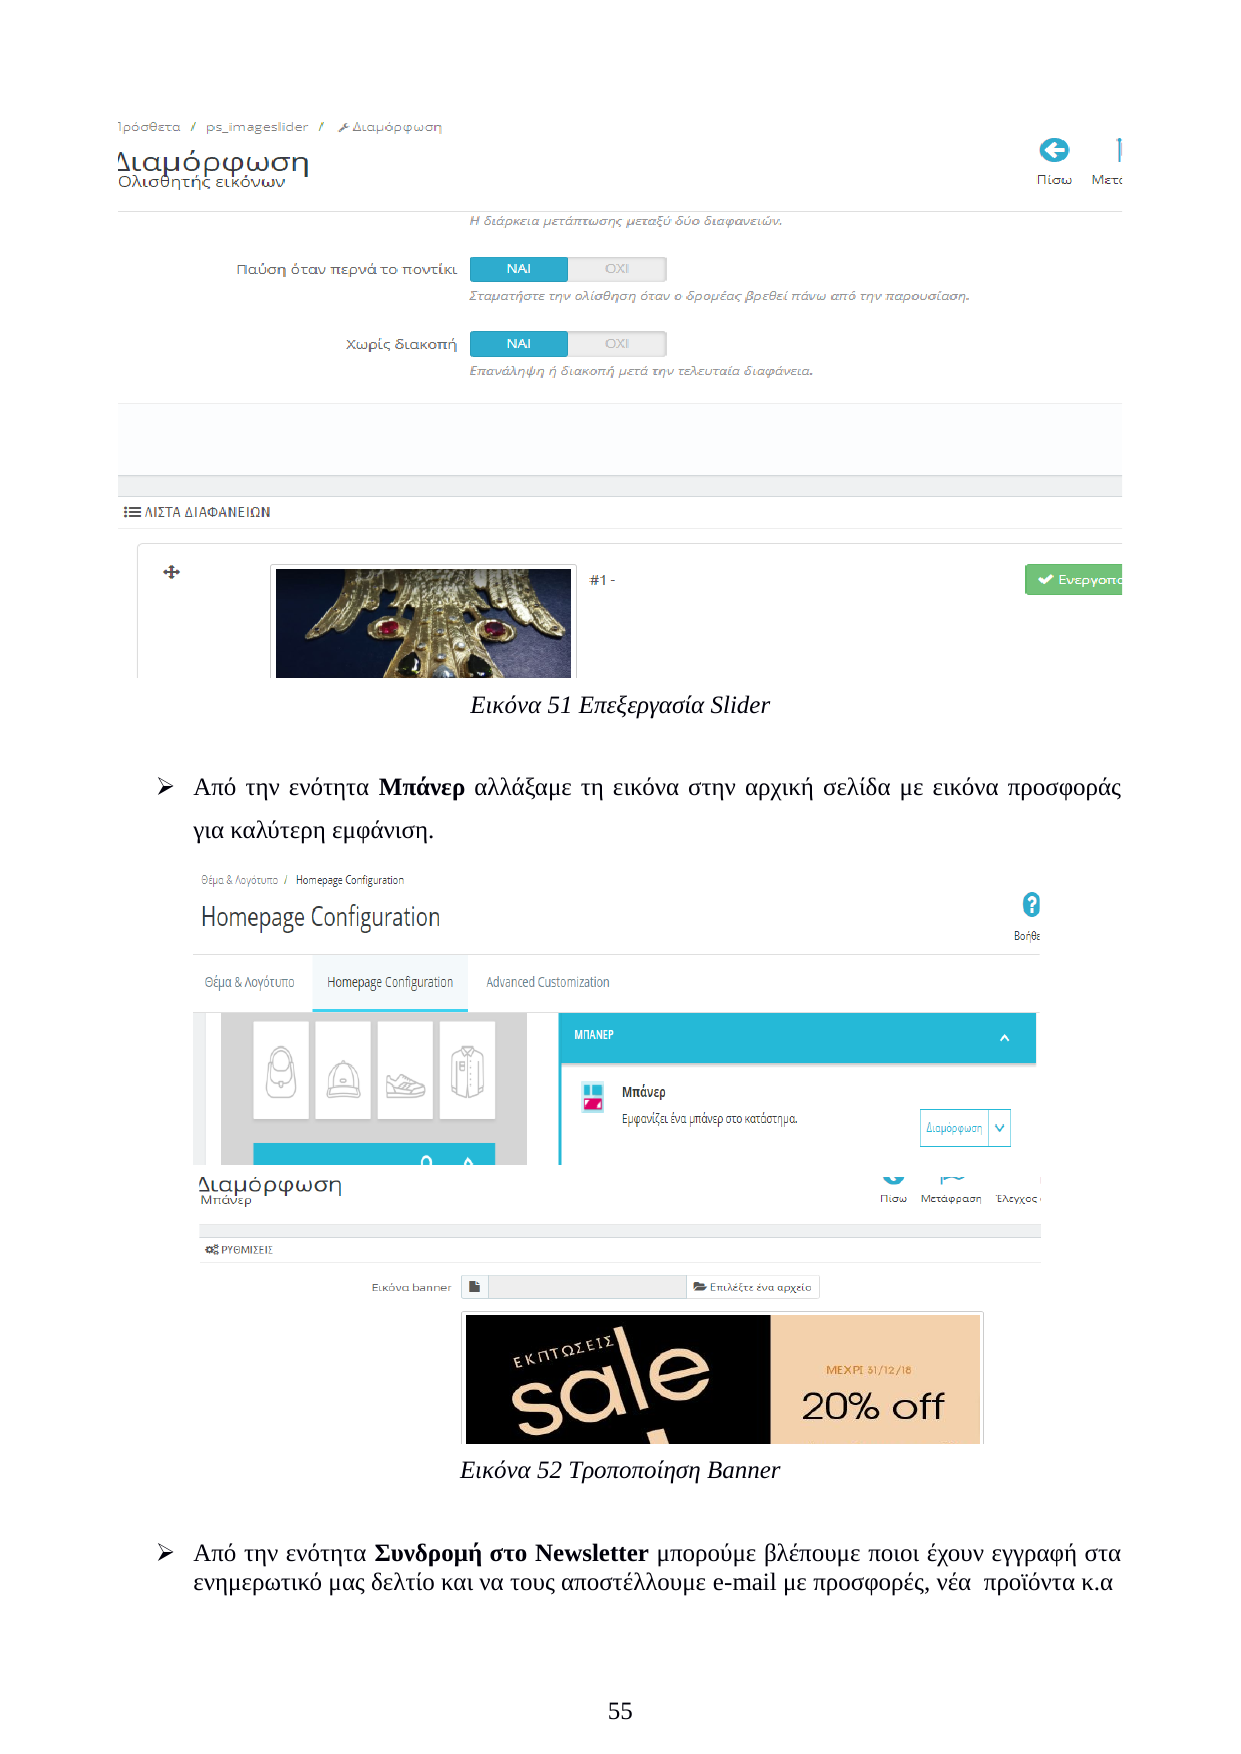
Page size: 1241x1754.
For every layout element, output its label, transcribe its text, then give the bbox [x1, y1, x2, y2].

list Από την ενότητα Μπάνερ αλλάξαμε τη εικόνα στην αρχική σελίδα με εικόνα προσφοράς για καλύτερη εμφάνιση. [156, 772, 1122, 844]
text Εικόνα 52 Τροποποίηση Banner [118, 1456, 1122, 1484]
picture [199, 1177, 1041, 1444]
picture [118, 118, 1123, 678]
picture [193, 871, 1040, 1165]
list Από την ενότητα Συνδρομή στο Newsletter μπορούμε βλέπουμε ποιοι έχουν εγγραφή στα ενημερωτικό μας δελτίο και να τους αποστέλλουμε e-mail με προσφορές, νέα προϊόντα κ.α [156, 1538, 1122, 1596]
text Εικόνα 51 Επεξεργασία Slider [118, 690, 1122, 719]
